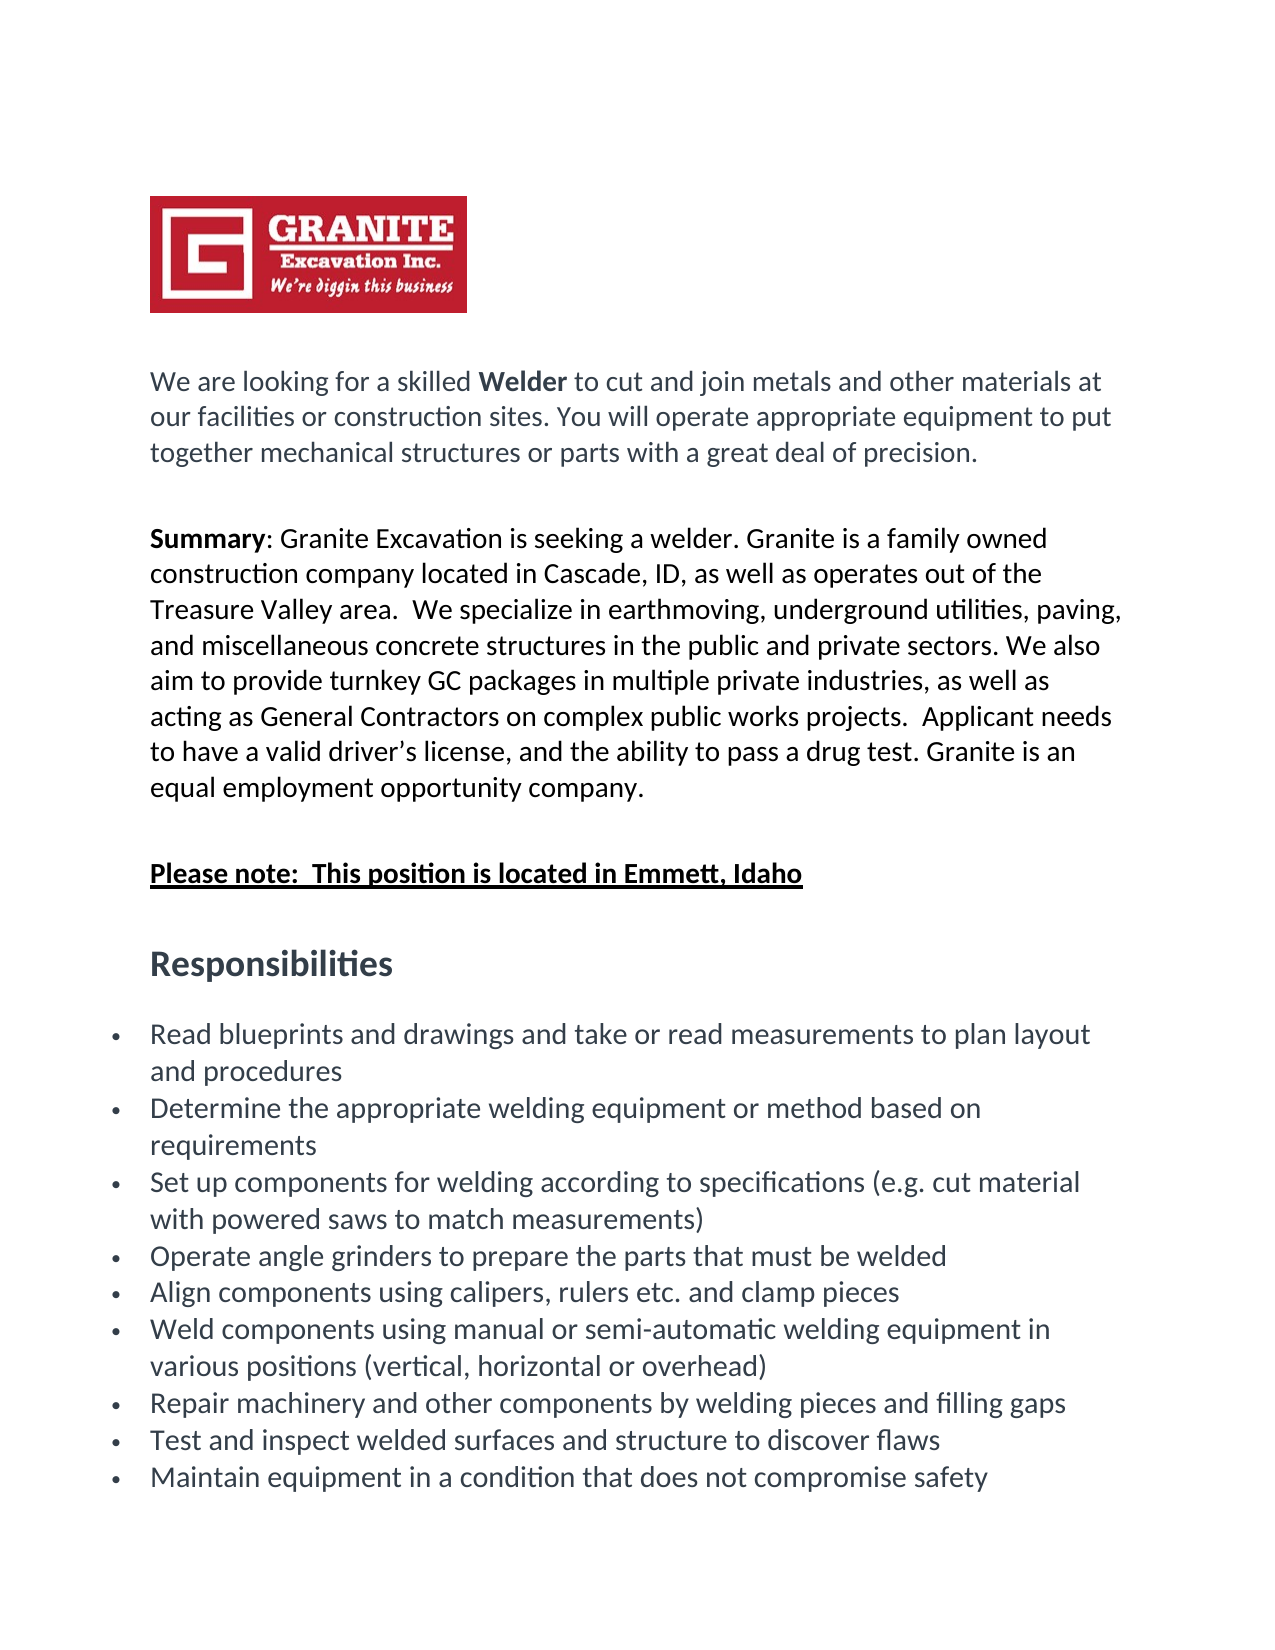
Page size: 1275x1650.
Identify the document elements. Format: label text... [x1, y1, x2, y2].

text We are looking for a skilled Welder to cut and join metals and other materials at our facilities or construction sites. You will operate appropriate equipment to put together mechanical structures or parts with a great deal of precision. [150, 363, 1125, 470]
list Test and inspect welded surfaces and structure to discover flaws [112, 1421, 1125, 1458]
text Summary: Granite Excavation is seeking a welder. Granite is a family owned construction company located in Cascade, ID, as well as operates out of the Treasure Valley area. We specialize in earthmoving, underground utilities, paving, and miscellaneous concrete structures in the public and private sectors. We also aim to provide turnkey GC packages in multiple private industries, as well as acting as General Contractors on complex public works projects. Applicant needs to have a valid driver’s license, and the ability to pass a drug test. Granite is an equal employment opportunity company. [150, 520, 1125, 805]
list Weld components using manual or semi-automatic welding equipment in various positions (vertical, horizontal or overhead) [112, 1310, 1125, 1384]
list Determine the appropriate welding equipment or method based on requirements [112, 1089, 1125, 1163]
text Please note: This position is located in Emmett, Idaho [150, 855, 1125, 890]
picture [150, 196, 467, 313]
list Operate angle grinders to prepare the parts that must be welded [112, 1237, 1125, 1273]
list Maintain equipment in a condition that does not compromise safety [112, 1458, 1125, 1495]
list Repair machinery and other components by welding pieces and filling gaps [112, 1384, 1125, 1421]
list Align components using calipers, rulers etc. and clamp pieces [112, 1273, 1125, 1310]
text Responsibilities [150, 940, 1125, 986]
list Set up components for welding according to specifications (e.g. cut material with powered saws to match measurements) [112, 1163, 1125, 1237]
list Read blueprints and drawings and take or read measurements to plan layout and procedures [112, 1015, 1125, 1089]
